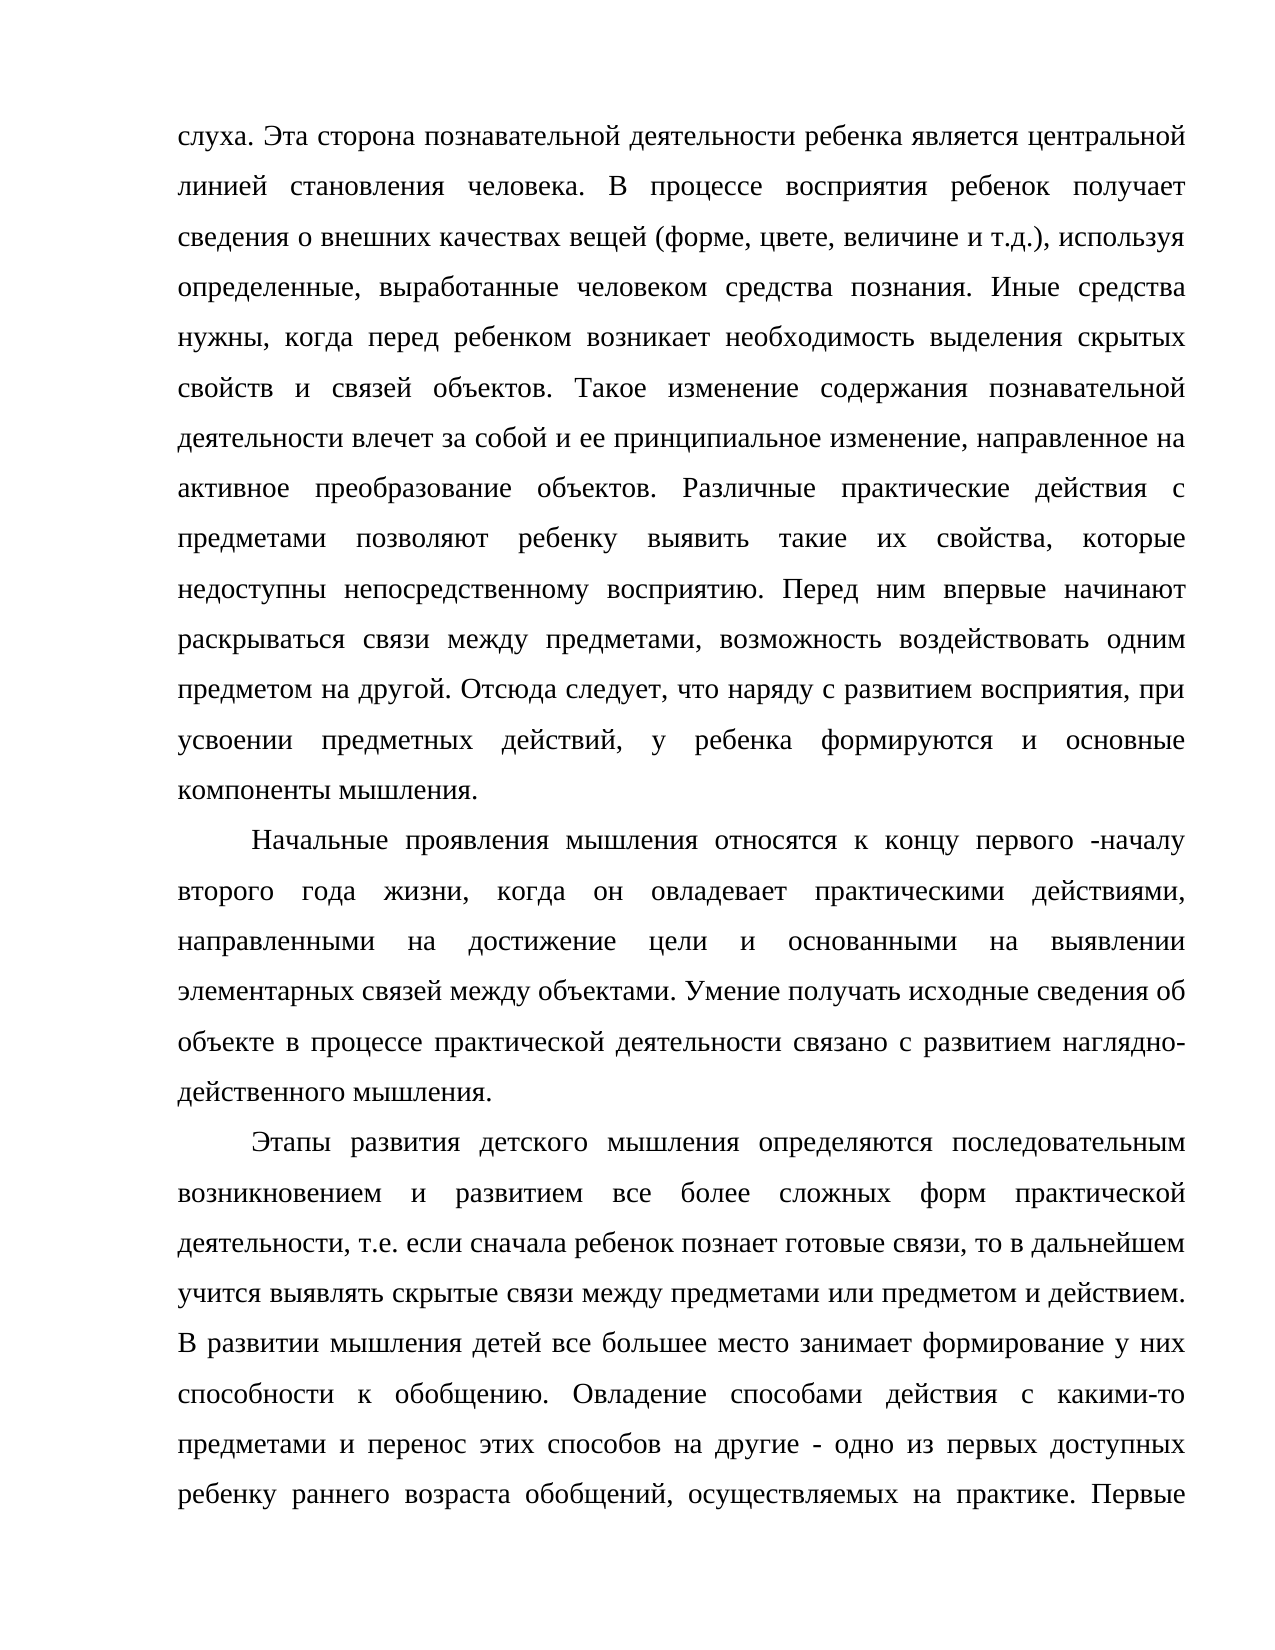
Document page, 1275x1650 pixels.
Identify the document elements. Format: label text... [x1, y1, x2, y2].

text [177, 1124, 1186, 1510]
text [177, 118, 1186, 806]
text Начальные проявления мышления относятся к концу первого -началу второго года жизни, когда он овладевает практическими действиями, направленными на достижение цели и основанными на выявлении элементарных связей между объектами. Умение получать исходные сведения об объекте в процессе практической деятельности связано с развитием наглядно-действенного мышления. [177, 822, 1186, 1108]
